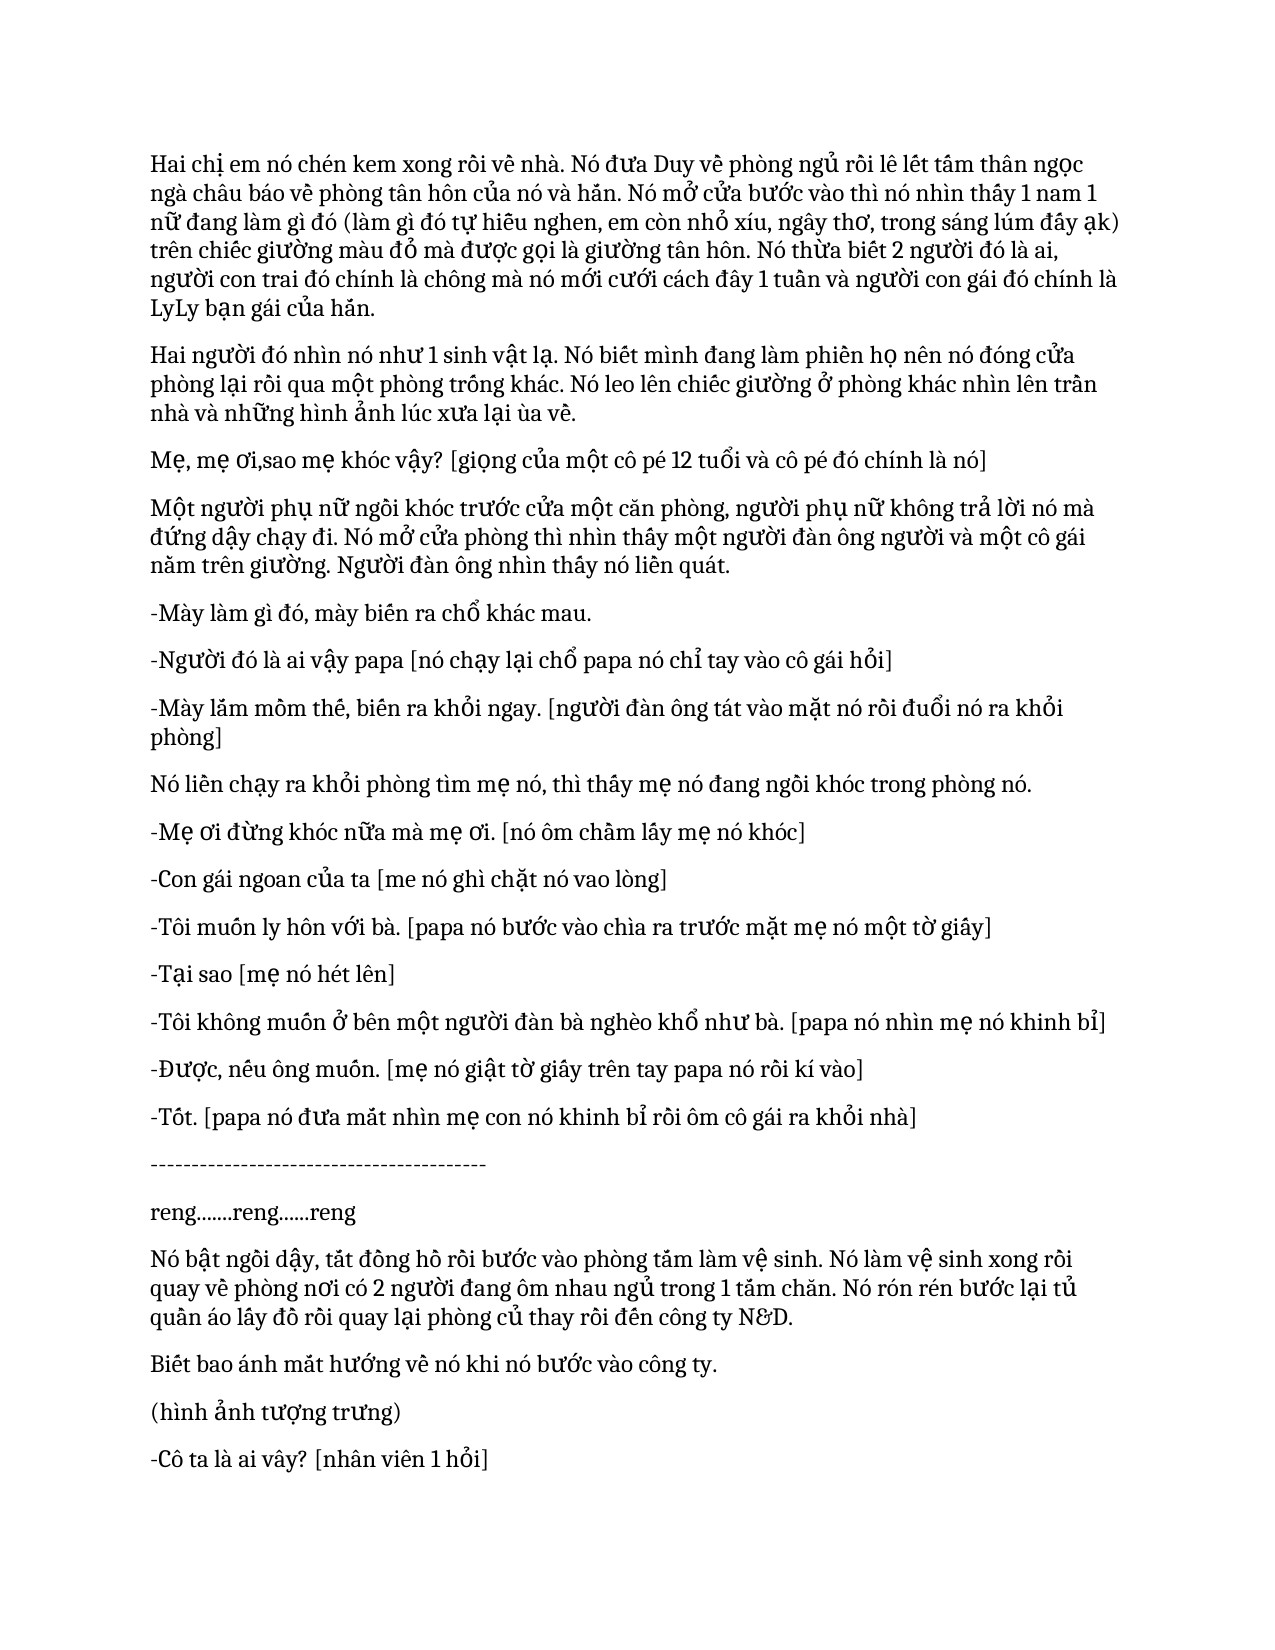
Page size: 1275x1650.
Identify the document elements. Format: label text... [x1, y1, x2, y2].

text -Người đó là ai vậy papa [nó chạy lại chổ papa nó chỉ tay vào cô gái hỏi] [150, 646, 1125, 675]
text reng.......reng......reng [150, 1197, 1125, 1226]
text (hình ảnh tượng trưng) [150, 1397, 1125, 1426]
text -Mày làm gì đó, mày biến ra chổ khác mau. [150, 599, 1125, 627]
text Nó liền chạy ra khỏi phòng tìm mẹ nó, thì thấy mẹ nó đang ngồi khóc trong phòng nó. [150, 770, 1125, 799]
text -Mày lắm mồm thế, biến ra khỏi ngay. [người đàn ông tát vào mặt nó rồi đuổi nó ra khỏi phòng] [150, 694, 1125, 751]
text Một người phụ nữ ngồi khóc trước cửa một căn phòng, người phụ nữ không trả lời nó mà đứng dậy chạy đi. Nó mở cửa phòng thì nhìn thấy một người đàn ông người và một cô gái nằm trên giường. Người đàn ông nhìn thấy nó liền quát. [150, 494, 1125, 580]
text -Tôi muốn ly hôn với bà. [papa nó bước vào chìa ra trước mặt mẹ nó một tờ giấy] [150, 912, 1125, 941]
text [150, 150, 1125, 322]
text -Tôi không muốn ở bên một người đàn bà nghèo khổ như bà. [papa nó nhìn mẹ nó khinh bỉ] [150, 1007, 1125, 1036]
text -Tốt. [papa nó đưa mắt nhìn mẹ con nó khinh bỉ rồi ôm cô gái ra khỏi nhà] [150, 1102, 1125, 1131]
text ----------------------------------------- [150, 1150, 1125, 1179]
text -Được, nếu ông muốn. [mẹ nó giật tờ giấy trên tay papa nó rồi kí vào] [150, 1055, 1125, 1084]
text Hai người đó nhìn nó như 1 sinh vật lạ. Nó biết mình đang làm phiền họ nên nó đóng cửa phòng lại rồi qua một phòng trống khác. Nó leo lên chiếc giường ở phòng khác nhìn lên trần nhà và những hình ảnh lúc xưa lại ùa về. [150, 341, 1125, 427]
text Nó bật ngồi dậy, tắt đồng hồ rồi bước vào phòng tắm làm vệ sinh. Nó làm vệ sinh xong rồi quay về phòng nơi có 2 người đang ôm nhau ngủ trong 1 tắm chăn. Nó rón rén bước lại tủ quần áo lấy đồ rồi quay lại phòng củ thay rồi đến công ty N&D. [150, 1245, 1125, 1331]
text -Con gái ngoan của ta [me nó ghì chặt nó vao lòng] [150, 865, 1125, 894]
text -Tại sao [mẹ nó hét lên] [150, 960, 1125, 989]
text -Mẹ ơi đừng khóc nữa mà mẹ ơi. [nó ôm chầm lấy mẹ nó khóc] [150, 817, 1125, 846]
text Biết bao ánh mắt hướng về nó khi nó bước vào công ty. [150, 1350, 1125, 1379]
text -Cô ta là ai vây? [nhân viên 1 hỏi] [150, 1445, 1125, 1474]
text Mẹ, mẹ ơi,sao mẹ khóc vậy? [giọng của một cô pé 12 tuổi và cô pé đó chính là nó] [150, 446, 1125, 475]
